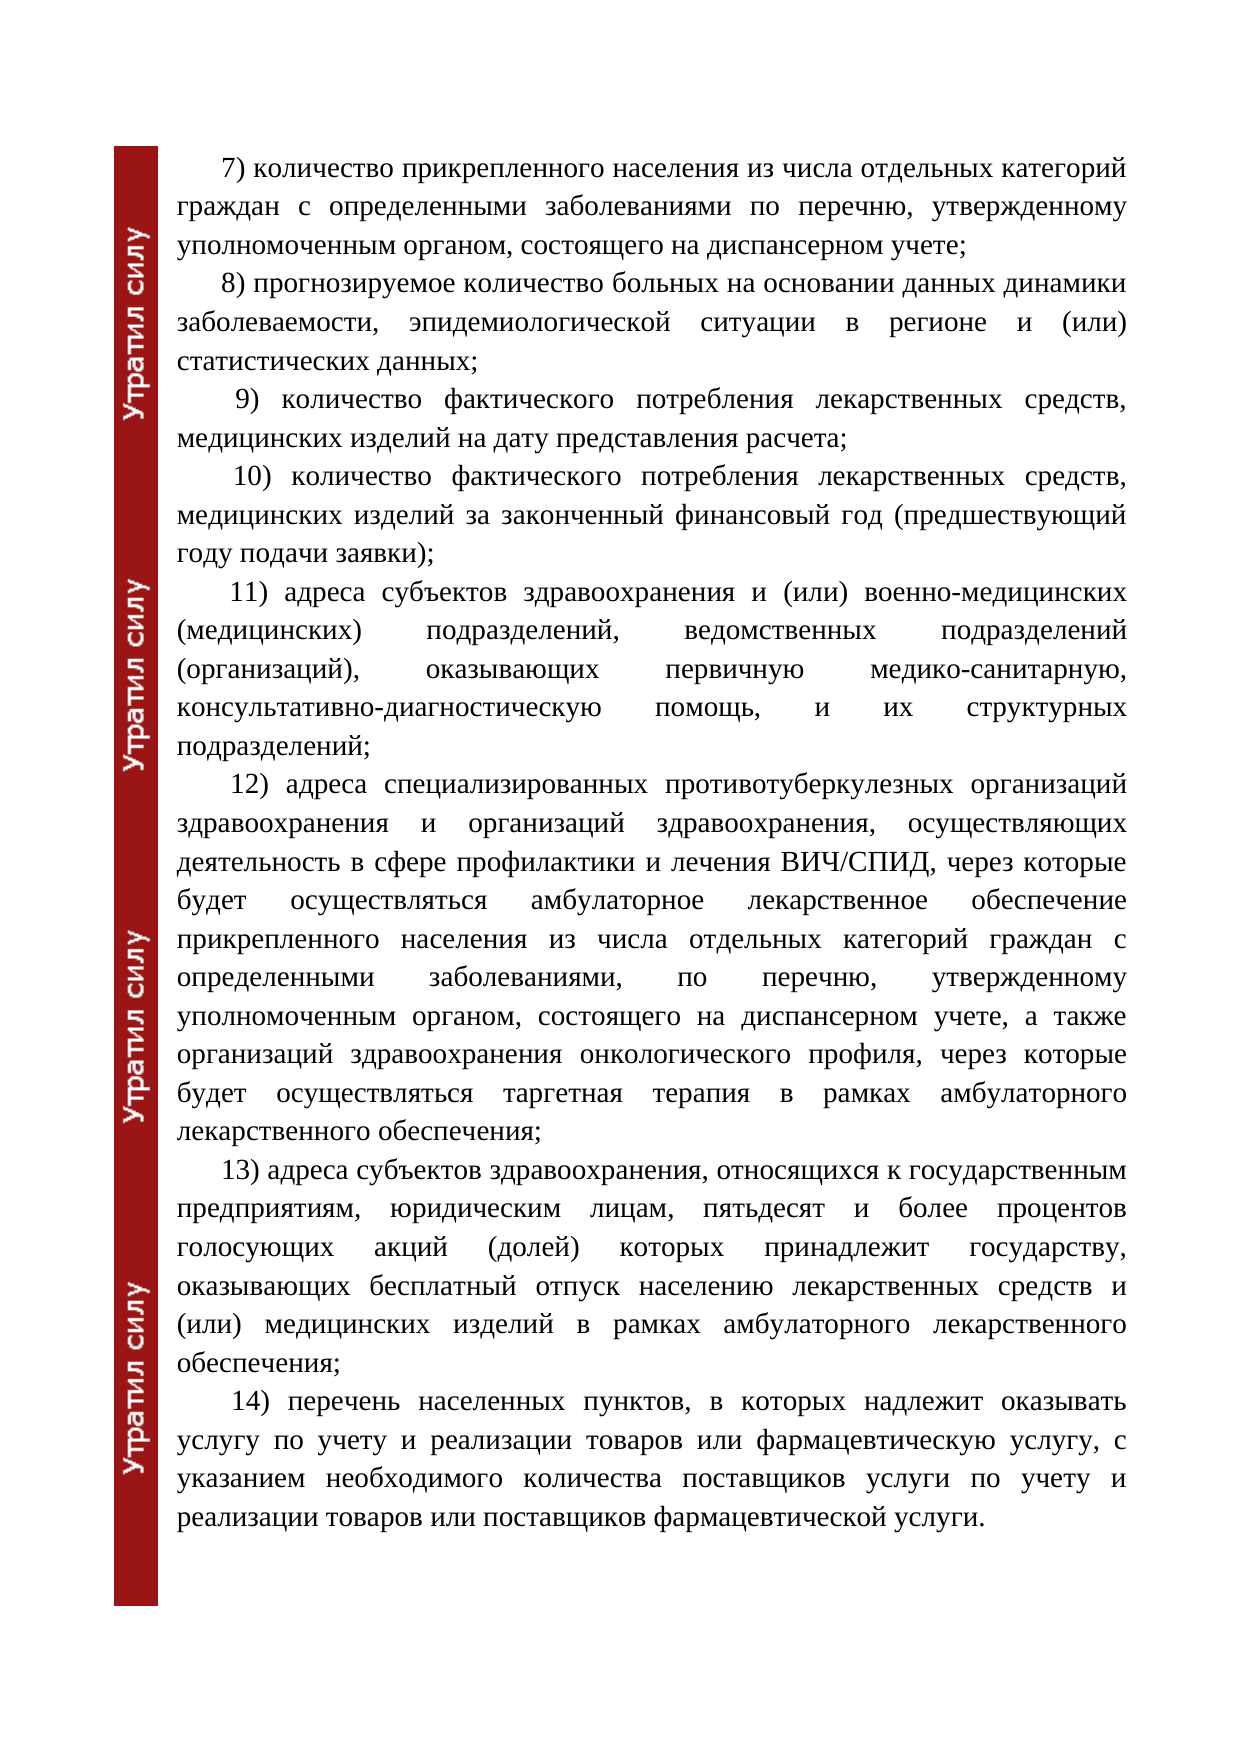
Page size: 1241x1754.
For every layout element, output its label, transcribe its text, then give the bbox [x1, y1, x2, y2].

text 8) прогнозируемое количество больных на основании данных динамики заболеваемости, эпидемиологической ситуации в регионе и (или) статистических данных; [112, 266, 1128, 376]
text 9) количество фактического потребления лекарственных средств, медицинских изделий на дату представления расчета; [112, 381, 1128, 453]
picture [114, 1147, 158, 1152]
picture [114, 146, 158, 150]
picture [114, 1532, 158, 1606]
picture [114, 569, 158, 574]
text 7) количество прикрепленного населения из числа отдельных категорий граждан с определенными заболеваниями по перечню, утвержденному уполномоченным органом, состоящего на диспансерном учете; [112, 150, 1128, 261]
picture [114, 453, 158, 458]
picture [114, 762, 158, 767]
text 14) перечень населенных пунктов, в которых надлежит оказывать услугу по учету и реализации товаров или фармацевтическую услугу, с указанием необходимого количества поставщиков услуги по учету и реализации товаров или поставщиков фармацевтической услуги. [112, 1383, 1128, 1532]
picture [114, 376, 158, 381]
text 13) адреса субъектов здравоохранения, относящихся к государственным предприятиям, юридическим лицам, пятьдесят и более процентов голосующих акций (долей) которых принадлежит государству, оказывающих бесплатный отпуск населению лекарственных средств и (или) медицинских изделий в рамках амбулаторного лекарственного обеспечения; [112, 1152, 1128, 1378]
text 10) количество фактического потребления лекарственных средств, медицинских изделий за законченный финансовый год (предшествующий году подачи заявки); [112, 458, 1128, 569]
text 12) адреса специализированных противотуберкулезных организаций здравоохранения и организаций здравоохранения, осуществляющих деятельность в сфере профилактики и лечения ВИЧ/СПИД, через которые будет осуществляться амбулаторное лекарственное обеспечение прикрепленного населения из числа отдельных категорий граждан с определенными заболеваниями, по перечню, утвержденному уполномоченным органом, состоящего на диспансерном учете, а также организаций здравоохранения онкологического профиля, через которые будет осуществляться таргетная терапия в рамках амбулаторного лекарственного обеспечения; [112, 767, 1128, 1147]
picture [114, 261, 158, 266]
picture [114, 1378, 158, 1383]
text 11) адреса субъектов здравоохранения и (или) военно-медицинских (медицинских) подразделений, ведомственных подразделений (организаций), оказывающих первичную медико-санитарную, консультативно-диагностическую помощь, и их структурных подразделений; [112, 574, 1128, 762]
